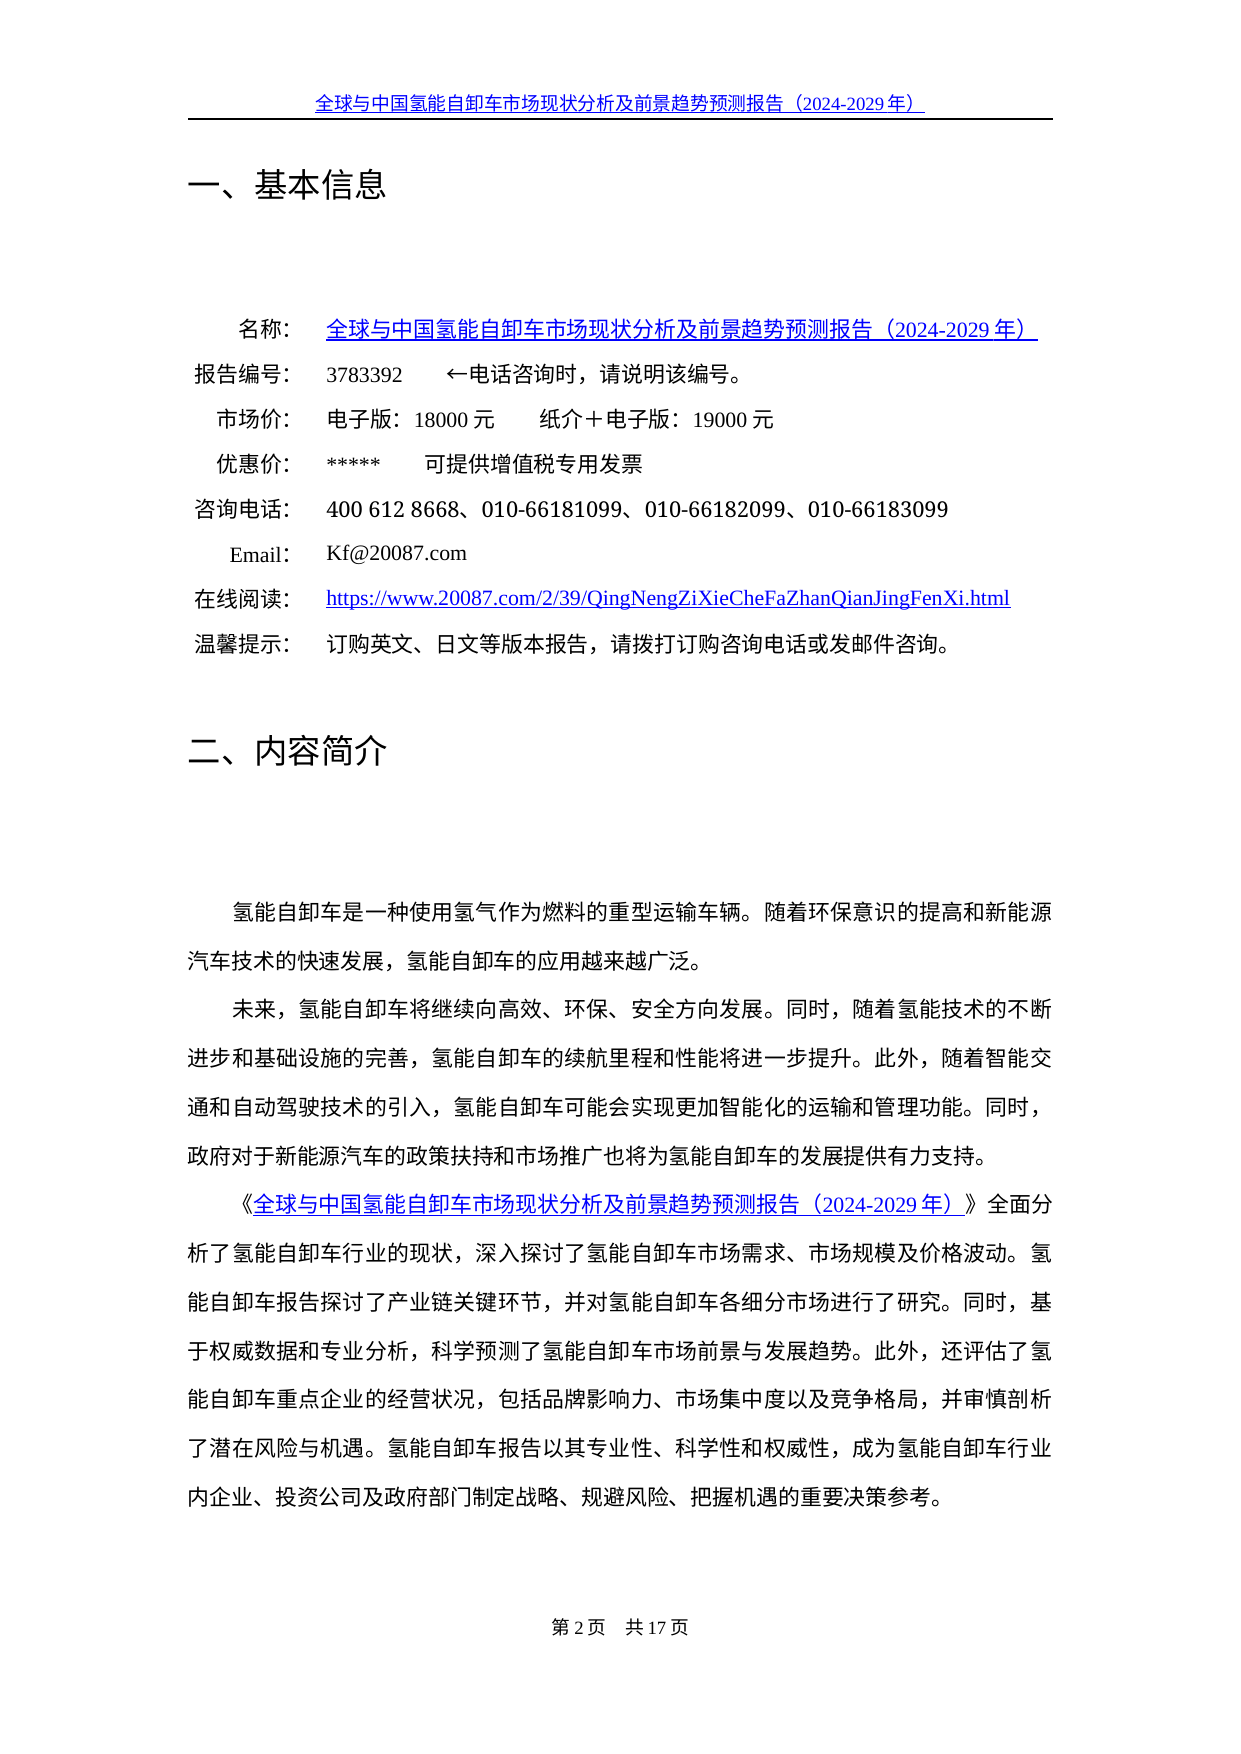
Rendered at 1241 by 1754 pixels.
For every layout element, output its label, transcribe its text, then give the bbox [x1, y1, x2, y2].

title 一、基本信息 [187, 150, 1053, 215]
table_cell Kf@20087.com [315, 537, 1073, 582]
table_cell ***** 可提供增值税专用发票 [315, 447, 1073, 492]
table_cell Email： [167, 537, 315, 582]
table_cell 在线阅读： [167, 582, 315, 627]
table_cell 市场价： [167, 402, 315, 447]
title 二、内容简介 [187, 717, 1053, 782]
table_cell 订购英文、日文等版本报告，请拨打订购咨询电话或发邮件咨询。 [315, 627, 1073, 672]
table_cell [315, 582, 1073, 627]
table_cell 400 612 8668、010-66181099、010-66182099、010-66183099 [315, 492, 1073, 537]
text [187, 894, 1053, 1512]
table_cell 3783392 ←电话咨询时，请说明该编号。 [315, 357, 1073, 402]
table_cell 电子版：18000 元 纸介＋电子版：19000 元 [315, 402, 1073, 447]
table_cell 温馨提示： [167, 627, 315, 672]
table_cell 报告编号： [167, 357, 315, 402]
table_cell 咨询电话： [167, 492, 315, 537]
table_header 全球与中国氢能自卸车市场现状分析及前景趋势预测报告（2024-2029年） [315, 312, 1073, 357]
table_header 名称： [167, 312, 315, 357]
table_cell 优惠价： [167, 447, 315, 492]
